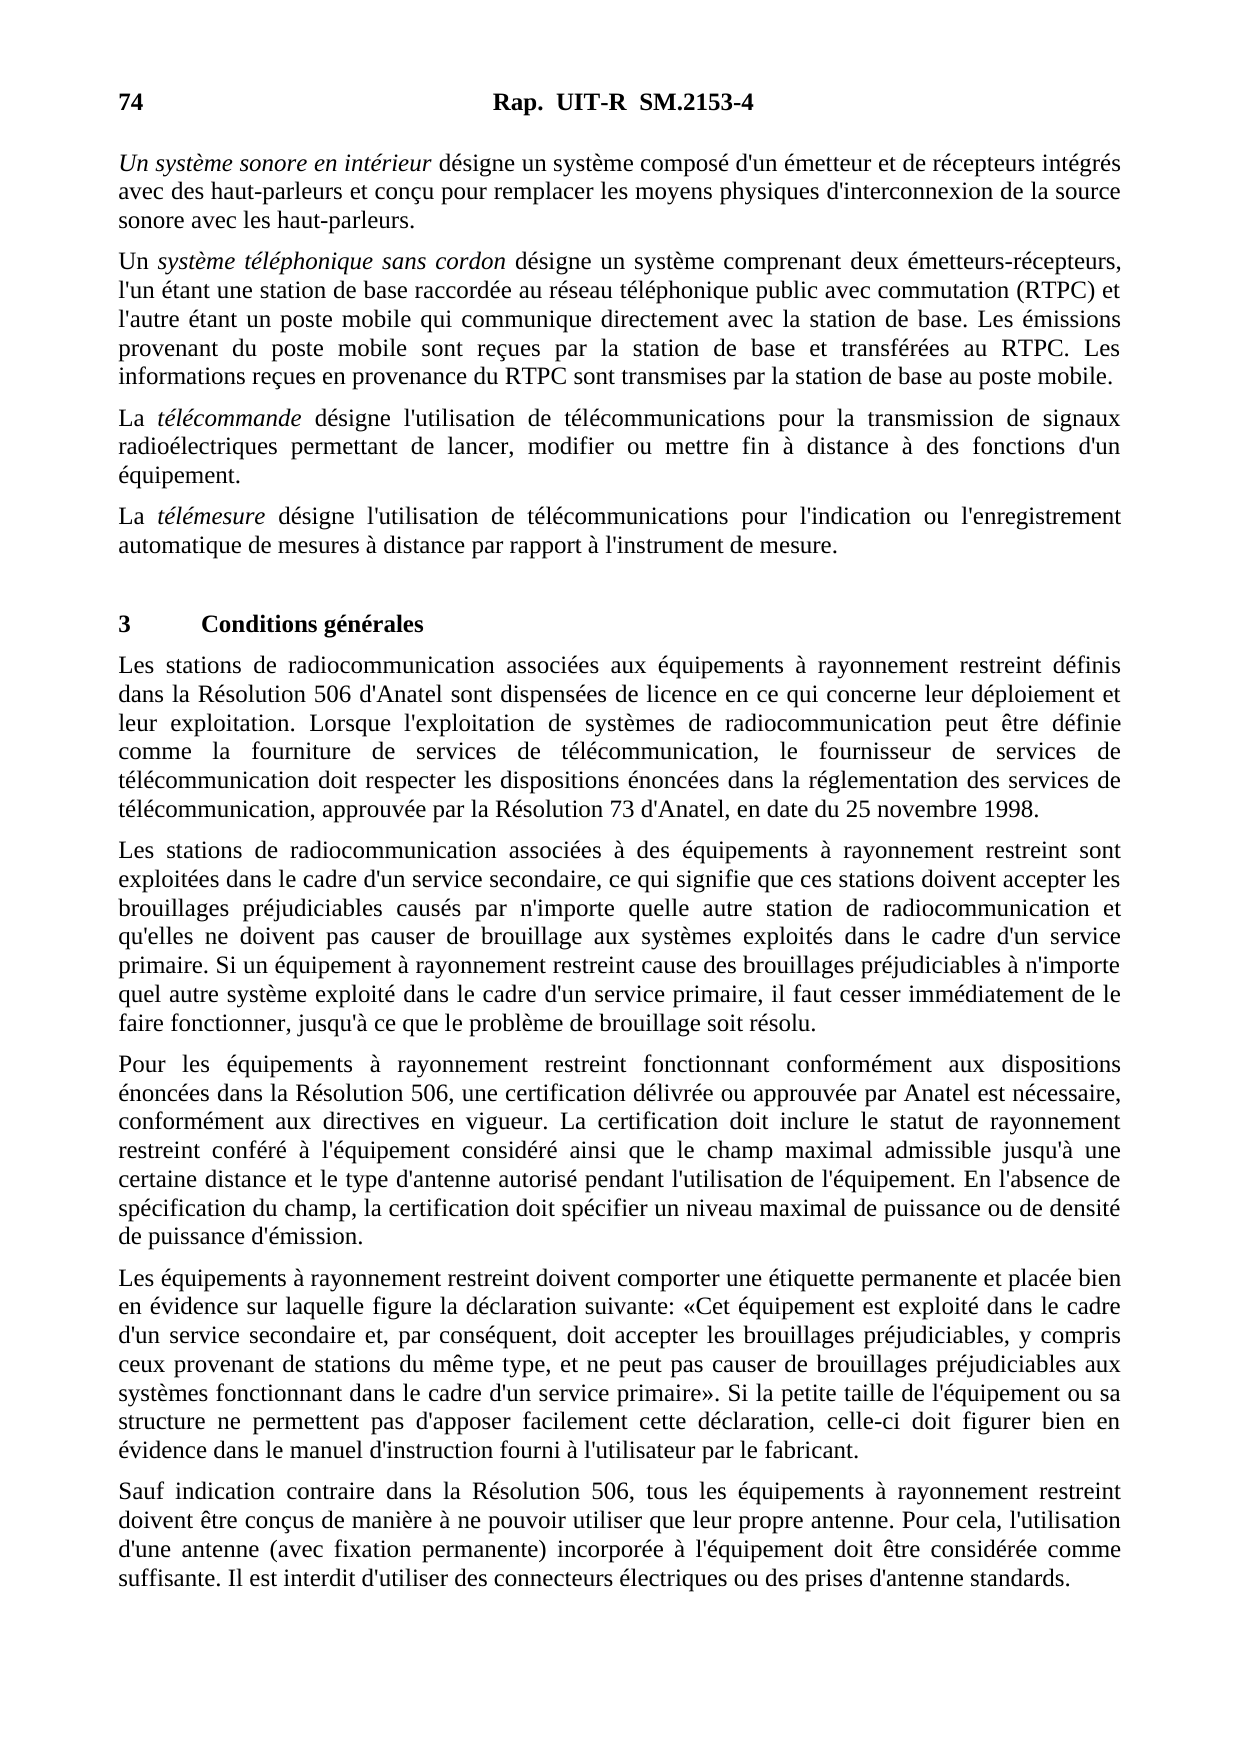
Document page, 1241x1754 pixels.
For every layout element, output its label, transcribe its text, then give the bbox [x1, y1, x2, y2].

text Un système sonore en intérieur désigne un système composé d'un émetteur et de récepteurs intégrés avec des haut-parleurs et conçu pour remplacer les moyens physiques d'interconnexion de la source sonore avec les haut-parleurs. [118, 148, 1122, 234]
text Les équipements à rayonnement restreint doivent comporter une étiquette permanente et placée bien en évidence sur laquelle figure la déclaration suivante: «Cet équipement est exploité dans le cadre d'un service secondaire et, par conséquent, doit accepter les brouillages préjudiciables, y compris ceux provenant de stations du même type, et ne peut pas causer de brouillages préjudiciables aux systèmes fonctionnant dans le cadre d'un service primaire». Si la petite taille de l'équipement ou sa structure ne permettent pas d'apposer facilement cette déclaration, celle-ci doit figurer bien en évidence dans le manuel d'instruction fourni à l'utilisateur par le fabricant. [118, 1263, 1122, 1464]
text La télécommande désigne l'utilisation de télécommunications pour la transmission de signaux radioélectriques permettant de lancer, modifier ou mettre fin à distance à des fonctions d'un équipement. [118, 403, 1122, 489]
subtitle 3 Conditions générales [118, 609, 1122, 638]
text Un système téléphonique sans cordon désigne un système comprenant deux émetteurs-récepteurs, l'un étant une station de base raccordée au réseau téléphonique public avec commutation (RTPC) et l'autre étant un poste mobile qui communique directement avec la station de base. Les émissions provenant du poste mobile sont reçues par la station de base et transférées au RTPC. Les informations reçues en provenance du RTPC sont transmises par la station de base au poste mobile. [118, 246, 1122, 390]
text Sauf indication contraire dans la Résolution 506, tous les équipements à rayonnement restreint doivent être conçus de manière à ne pouvoir utiliser que leur propre antenne. Pour cela, l'utilisation d'une antenne (avec fixation permanente) incorporée à l'équipement doit être considérée comme suffisante. Il est interdit d'utiliser des connecteurs électriques ou des prises d'antenne standards. [118, 1476, 1122, 1591]
text Les stations de radiocommunication associées à des équipements à rayonnement restreint sont exploitées dans le cadre d'un service secondaire, ce qui signifie que ces stations doivent accepter les brouillages préjudiciables causés par n'importe quelle autre station de radiocommunication et qu'elles ne doivent pas causer de brouillage aux systèmes exploités dans le cadre d'un service primaire. Si un équipement à rayonnement restreint cause des brouillages préjudiciables à n'importe quel autre système exploité dans le cadre d'un service primaire, il faut cesser immédiatement de le faire fonctionner, jusqu'à ce que le problème de brouillage soit résolu. [118, 835, 1122, 1036]
text La télémesure désigne l'utilisation de télécommunications pour l'indication ou l'enregistrement automatique de mesures à distance par rapport à l'instrument de mesure. [118, 501, 1122, 559]
text Pour les équipements à rayonnement restreint fonctionnant conformément aux dispositions énoncées dans la Résolution 506, une certification délivrée ou approuvée par Anatel est nécessaire, conformément aux directives en vigueur. La certification doit inclure le statut de rayonnement restreint conféré à l'équipement considéré ainsi que le champ maximal admissible jusqu'à une certaine distance et le type d'antenne autorisé pendant l'utilisation de l'équipement. En l'absence de spécification du champ, la certification doit spécifier un niveau maximal de puissance ou de densité de puissance d'émission. [118, 1049, 1122, 1250]
text Les stations de radiocommunication associées aux équipements à rayonnement restreint définis dans la Résolution 506 d'Anatel sont dispensées de licence en ce qui concerne leur déploiement et leur exploitation. Lorsque l'exploitation de systèmes de radiocommunication peut être définie comme la fourniture de services de télécommunication, le fournisseur de services de télécommunication doit respecter les dispositions énoncées dans la réglementation des services de télécommunication, approuvée par la Résolution 73 d'Anatel, en date du 25 novembre 1998. [118, 650, 1122, 823]
